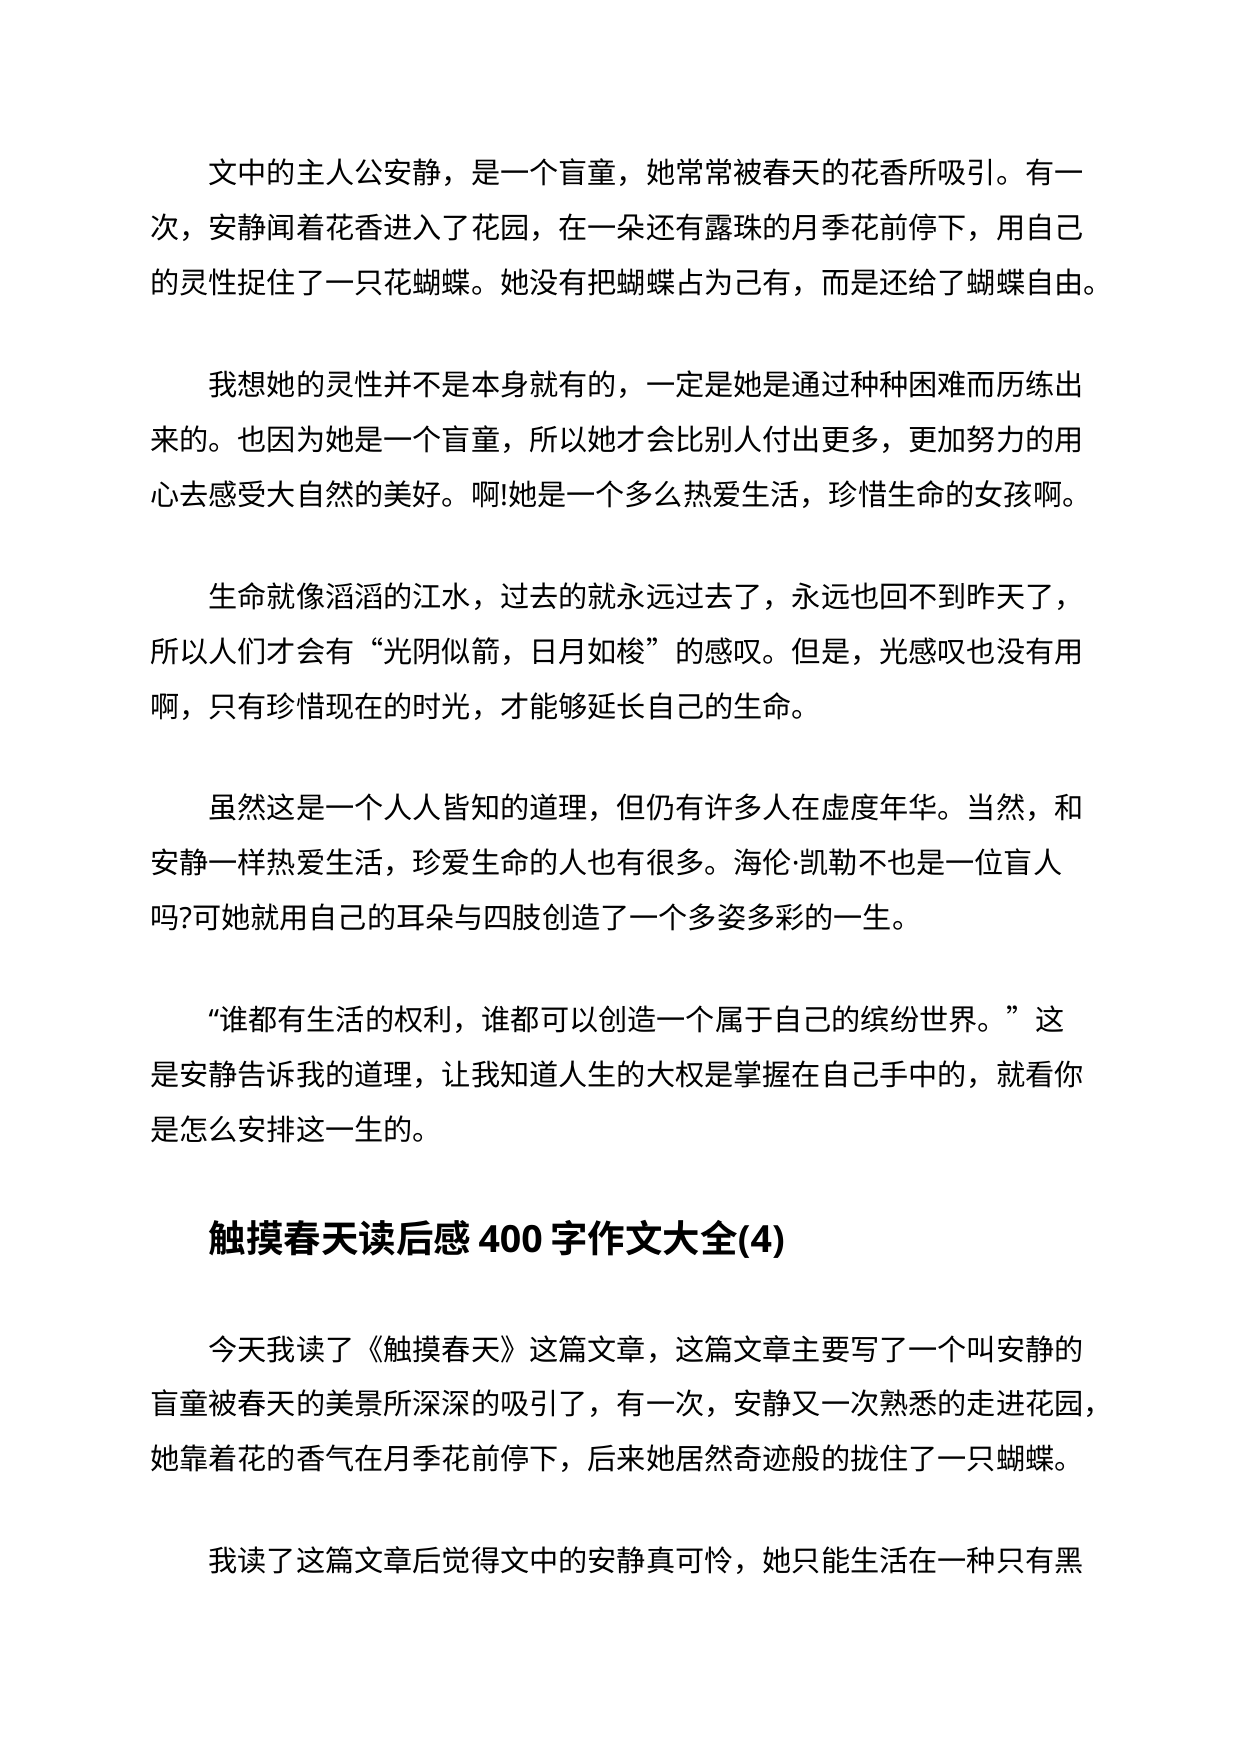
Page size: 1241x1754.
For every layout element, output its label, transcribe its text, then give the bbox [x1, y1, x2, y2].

text 文中的主人公安静，是一个盲童，她常常被春天的花香所吸引。有一次，安静闻着花香进入了花园，在一朵还有露珠的月季花前停下，用自己的灵性捉住了一只花蝴蝶。她没有把蝴蝶占为己有，而是还给了蝴蝶自由。 [150, 150, 1090, 302]
text 触摸春天读后感400字作文大全(4) [150, 1208, 1090, 1263]
text 虽然这是一个人人皆知的道理，但仍有许多人在虚度年华。当然，和安静一样热爱生活，珍爱生命的人也有很多。海伦·凯勒不也是一位盲人吗?可她就用自己的耳朵与四肢创造了一个多姿多彩的一生。 [150, 785, 1090, 937]
text 生命就像滔滔的江水，过去的就永远过去了，永远也回不到昨天了，所以人们才会有“光阴似箭，日月如梭”的感叹。但是，光感叹也没有用啊，只有珍惜现在的时光，才能够延长自己的生命。 [150, 573, 1090, 725]
text 今天我读了《触摸春天》这篇文章，这篇文章主要写了一个叫安静的盲童被春天的美景所深深的吸引了，有一次，安静又一次熟悉的走进花园，她靠着花的香气在月季花前停下，后来她居然奇迹般的拢住了一只蝴蝶。 [150, 1326, 1090, 1478]
text 我想她的灵性并不是本身就有的，一定是她是通过种种困难而历练出来的。也因为她是一个盲童，所以她才会比别人付出更多，更加努力的用心去感受大自然的美好。啊!她是一个多么热爱生活，珍惜生命的女孩啊。 [150, 362, 1090, 514]
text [150, 1538, 1090, 1580]
text “谁都有生活的权利，谁都可以创造一个属于自己的缤纷世界。”这是安静告诉我的道理，让我知道人生的大权是掌握在自己手中的，就看你是怎么安排这一生的。 [150, 997, 1090, 1149]
